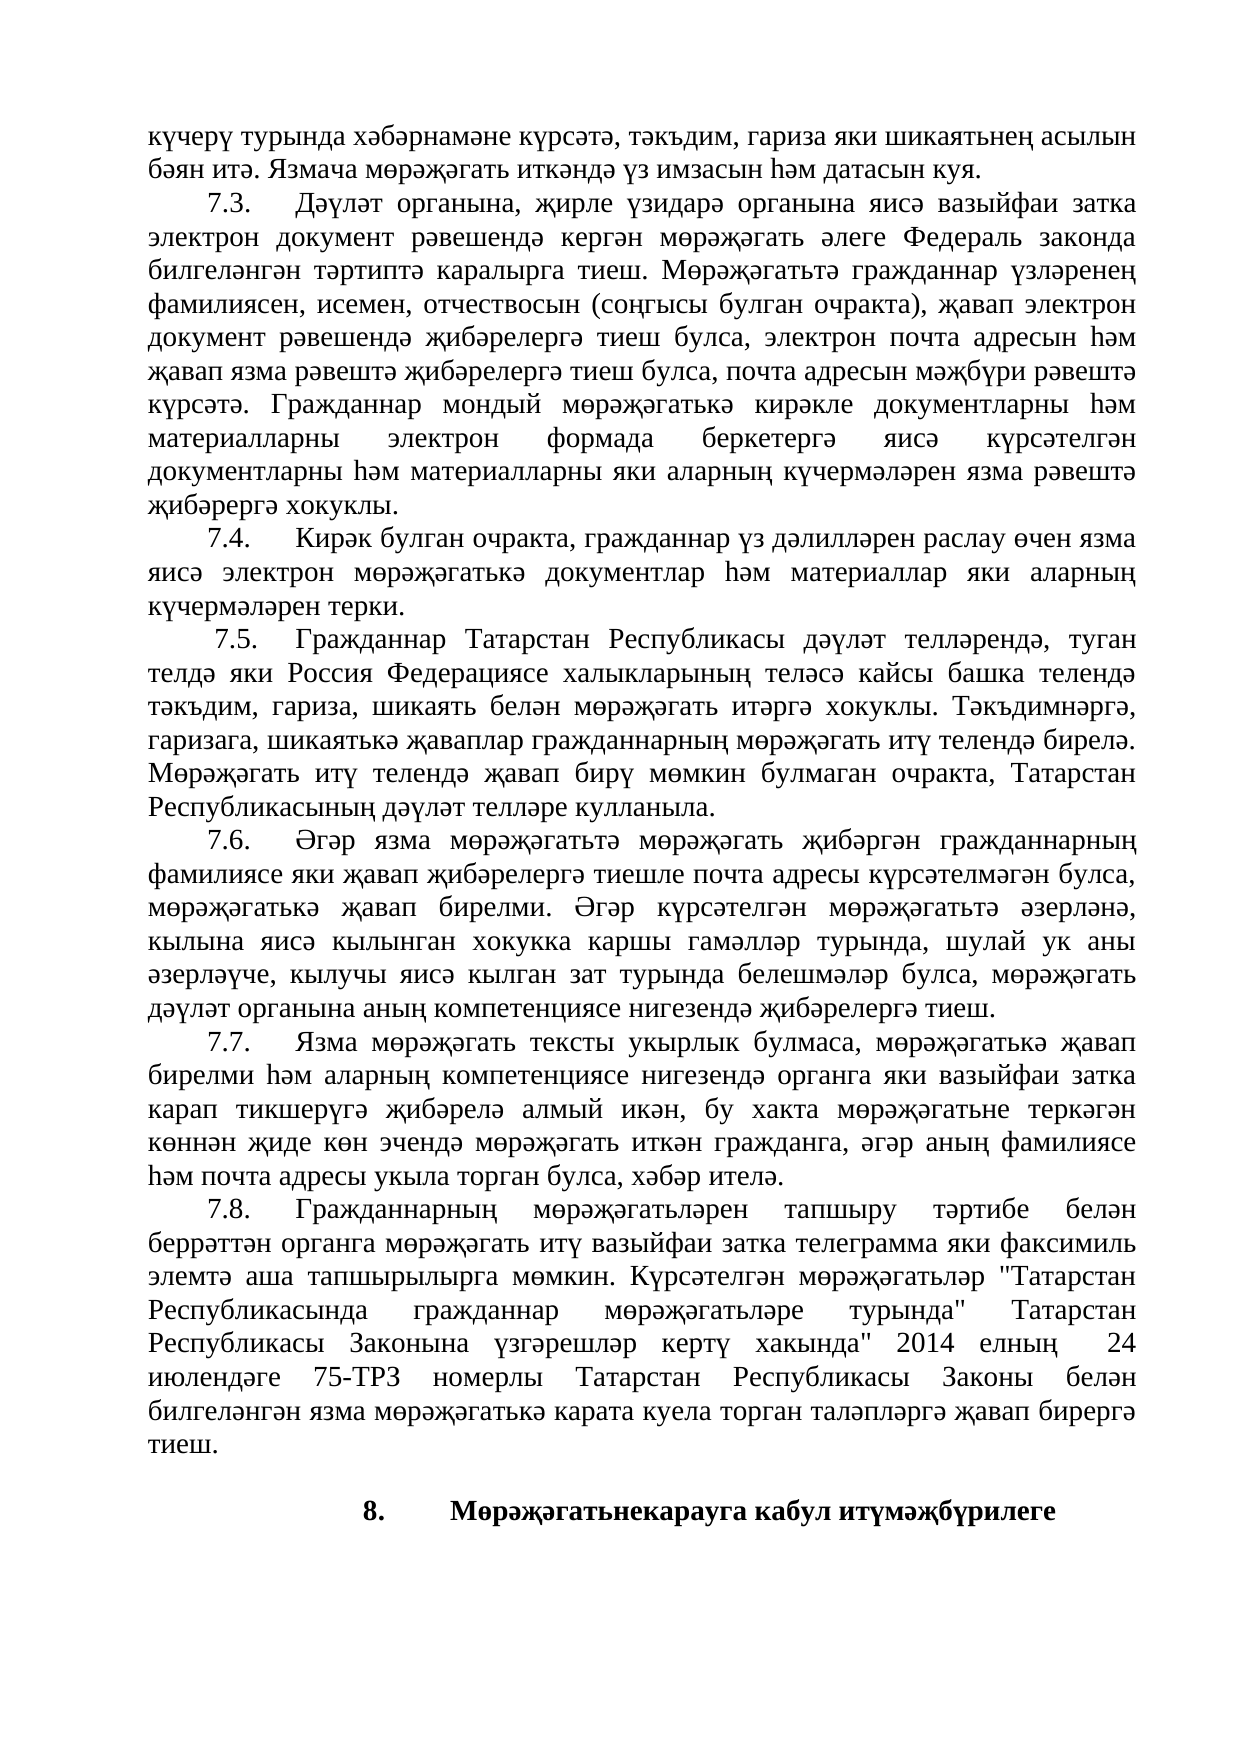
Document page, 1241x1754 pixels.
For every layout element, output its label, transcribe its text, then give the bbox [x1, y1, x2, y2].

text 7.7. Язма мөрәҗәгать тексты укырлык булмаса, мөрәҗәгатькә җавап бирелми һәм аларның компетенциясе нигезендә органга яки вазыйфаи затка карап тикшерүгә җибәрелә алмый икән, бу хакта мөрәҗәгатьне теркәгән көннән җиде көн эчендә мөрәҗәгать иткән гражданга, әгәр аның фамилиясе һәм почта адресы укыла торган булса, хәбәр ителә. [148, 1024, 1137, 1191]
text 7.8. Гражданнарның мөрәҗәгатьләрен тапшыру тәртибе белән беррәттән органга мөрәҗәгать итү вазыйфаи затка телеграмма яки факсимиль элемтә аша тапшырылырга мөмкин. Күрсәтелгән мөрәҗәгатьләр "Татарстан Республикасында гражданнар мөрәҗәгатьләре турында" Татарстан Республикасы Законына үзгәрешләр кертү хакында" 2014 елның 24 июлендәге 75-ТРЗ номерлы Татарстан Республикасы Законы белән билгеләнгән язма мөрәҗәгатькә карата куела торган таләпләргә җавап бирергә тиеш. [148, 1191, 1137, 1460]
text 7.6. Әгәр язма мөрәҗәгатьтә мөрәҗәгать җибәргән гражданнарның фамилиясе яки җавап җибәрелергә тиешле почта адресы күрсәтелмәгән булса, мөрәҗәгатькә җавап бирелми. Әгәр күрсәтелгән мөрәҗәгатьтә әзерләнә, кылына яисә кылынган хокукка каршы гамәлләр турында, шулай ук аны әзерләүче, кылучы яисә кылган зат турында белешмәләр булса, мөрәҗәгать дәүләт органына аның компетенциясе нигезендә җибәрелергә тиеш. [148, 822, 1137, 1024]
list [148, 118, 1137, 185]
list Мөрәҗәгатьнекарауга кабул итүмәҗбүрилеге [223, 1493, 1137, 1527]
list Дәүләт органына, җирле үзидарә органына яисә вазыйфаи затка электрон документ рәвешендә кергән мөрәҗәгать әлеге Федераль законда билгеләнгән тәртиптә каралырга тиеш. Мөрәҗәгатьтә гражданнар үзләренең фамилиясен, исемен, отчествосын (соңгысы булган очракта), җавап электрон документ рәвешендә җибәрелергә тиеш булса, электрон почта адресын һәм җавап язма рәвештә җибәрелергә тиеш булса, почта адресын мәҗбүри рәвештә күрсәтә. Гражданнар мондый мөрәҗәгатькә кирәкле документларны һәм материалларны электрон формада беркетергә яисә күрсәтелгән документларны һәм материалларны яки аларның күчермәләрен язма рәвештә җибәрергә хокуклы. [148, 185, 1137, 521]
text 7.4. Кирәк булган очракта, гражданнар үз дәлилләрен раслау өчен язма яисә электрон мөрәҗәгатькә документлар һәм материаллар яки аларның күчермәләрен терки. [148, 521, 1137, 621]
text 7.5. Гражданнар Татарстан Республикасы дәүләт телләрендә, туган телдә яки Россия Федерациясе халыкларының теләсә кайсы башка телендә тәкъдим, гариза, шикаять белән мөрәҗәгать итәргә хокуклы. Тәкъдимнәргә, гаризага, шикаятькә җаваплар гражданнарның мөрәҗәгать итү телендә бирелә. Мөрәҗәгать итү телендә җавап бирү мөмкин булмаган очракта, Татарстан Республикасының дәүләт телләре кулланыла. [148, 621, 1137, 822]
